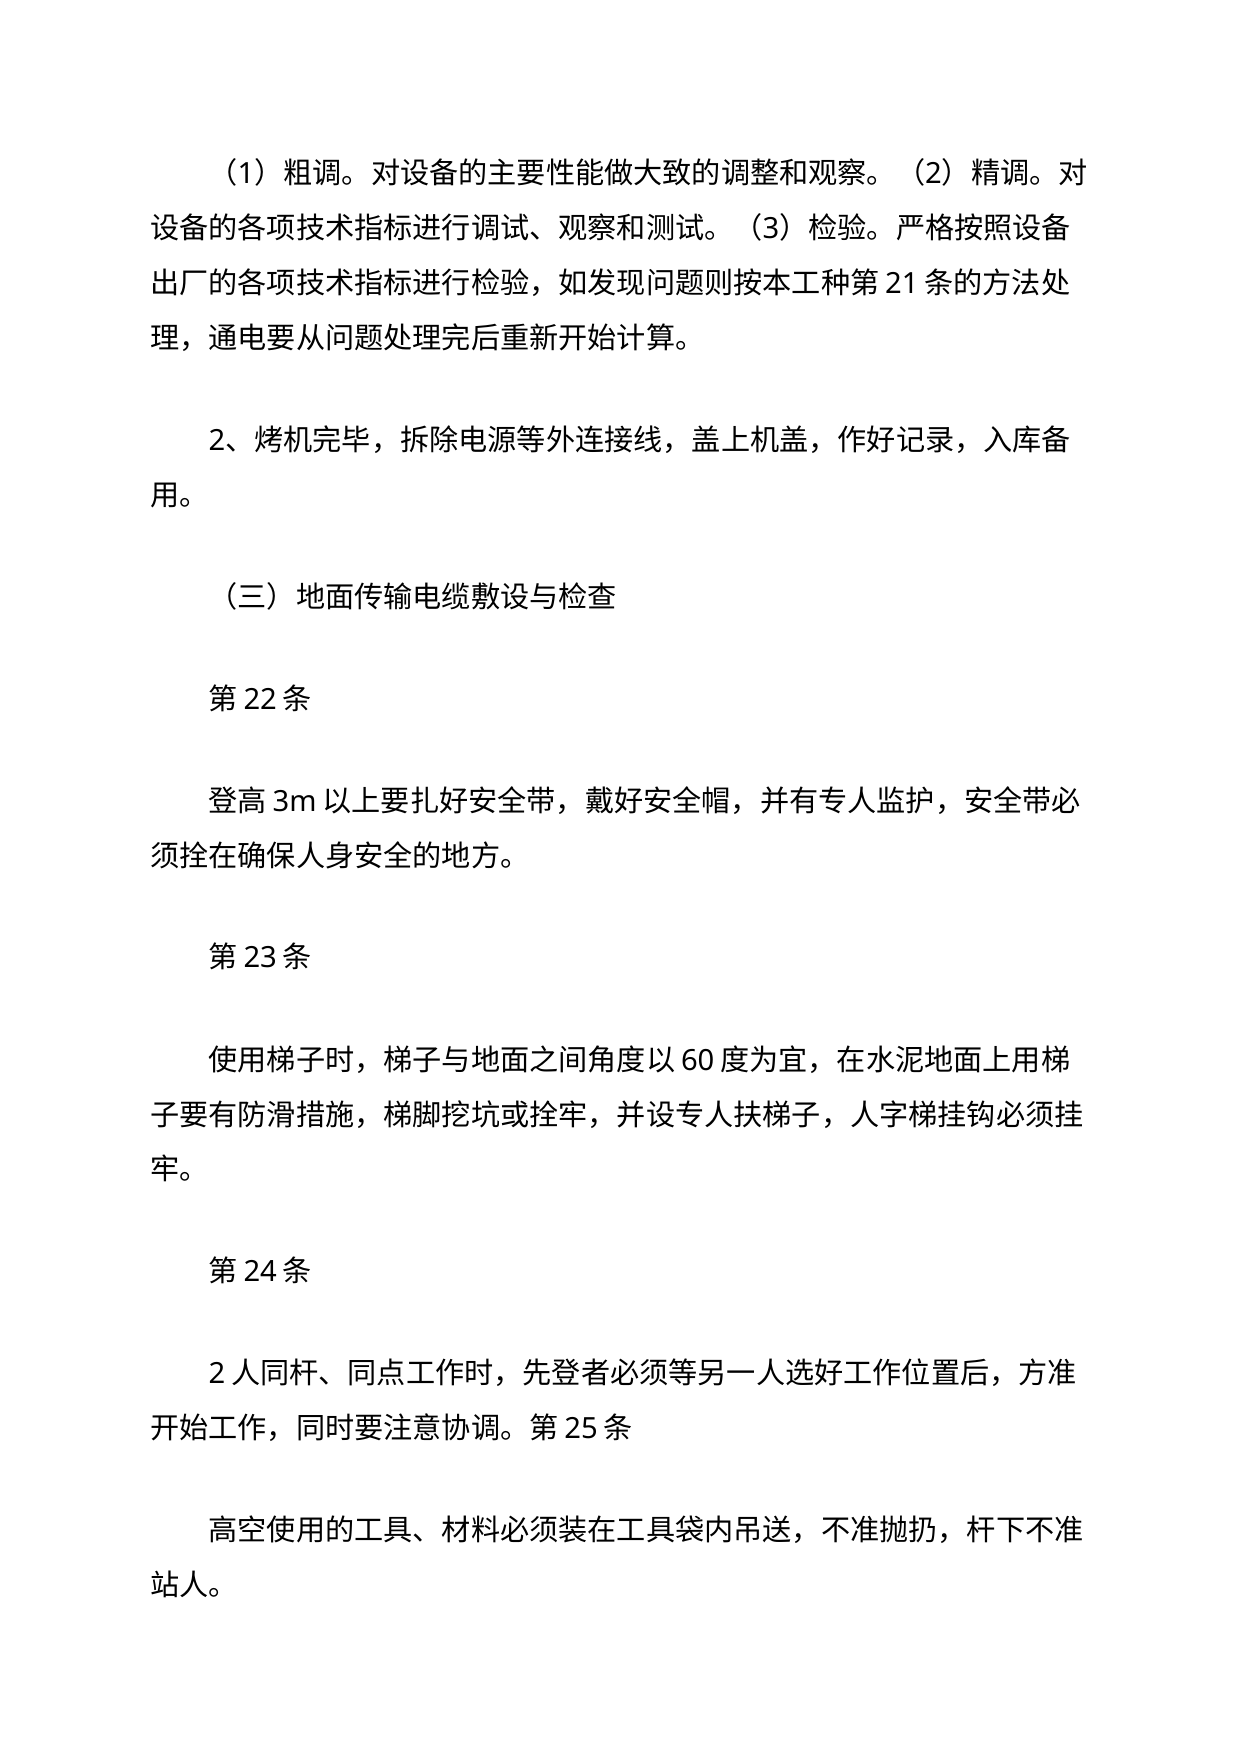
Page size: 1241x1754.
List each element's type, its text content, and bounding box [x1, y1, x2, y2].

text 2人同杆、同点工作时，先登者必须等另一人选好工作位置后，方准开始工作，同时要注意协调。第25条 [150, 1350, 1090, 1447]
text 使用梯子时，梯子与地面之间角度以60度为宜，在水泥地面上用梯子要有防滑措施，梯脚挖坑或拴牢，并设专人扶梯子，人字梯挂钩必须挂牢。 [150, 1036, 1090, 1188]
text （三）地面传输电缆敷设与检查 [150, 573, 1090, 616]
text 2、烤机完毕，拆除电源等外连接线，盖上机盖，作好记录，入库备用。 [150, 417, 1090, 514]
text 高空使用的工具、材料必须装在工具袋内吊送，不准抛扔，杆下不准站人。 [150, 1507, 1090, 1604]
text （1）粗调。对设备的主要性能做大致的调整和观察。（2）精调。对设备的各项技术指标进行调试、观察和测试。（3）检验。严格按照设备出厂的各项技术指标进行检验，如发现问题则按本工种第21条的方法处理，通电要从问题处理完后重新开始计算。 [150, 150, 1090, 357]
text 第23条 [150, 934, 1090, 976]
text 第24条 [150, 1248, 1090, 1290]
text 第22条 [150, 675, 1090, 718]
text 登高3m以上要扎好安全带，戴好安全帽，并有专人监护，安全带必须拴在确保人身安全的地方。 [150, 777, 1090, 874]
